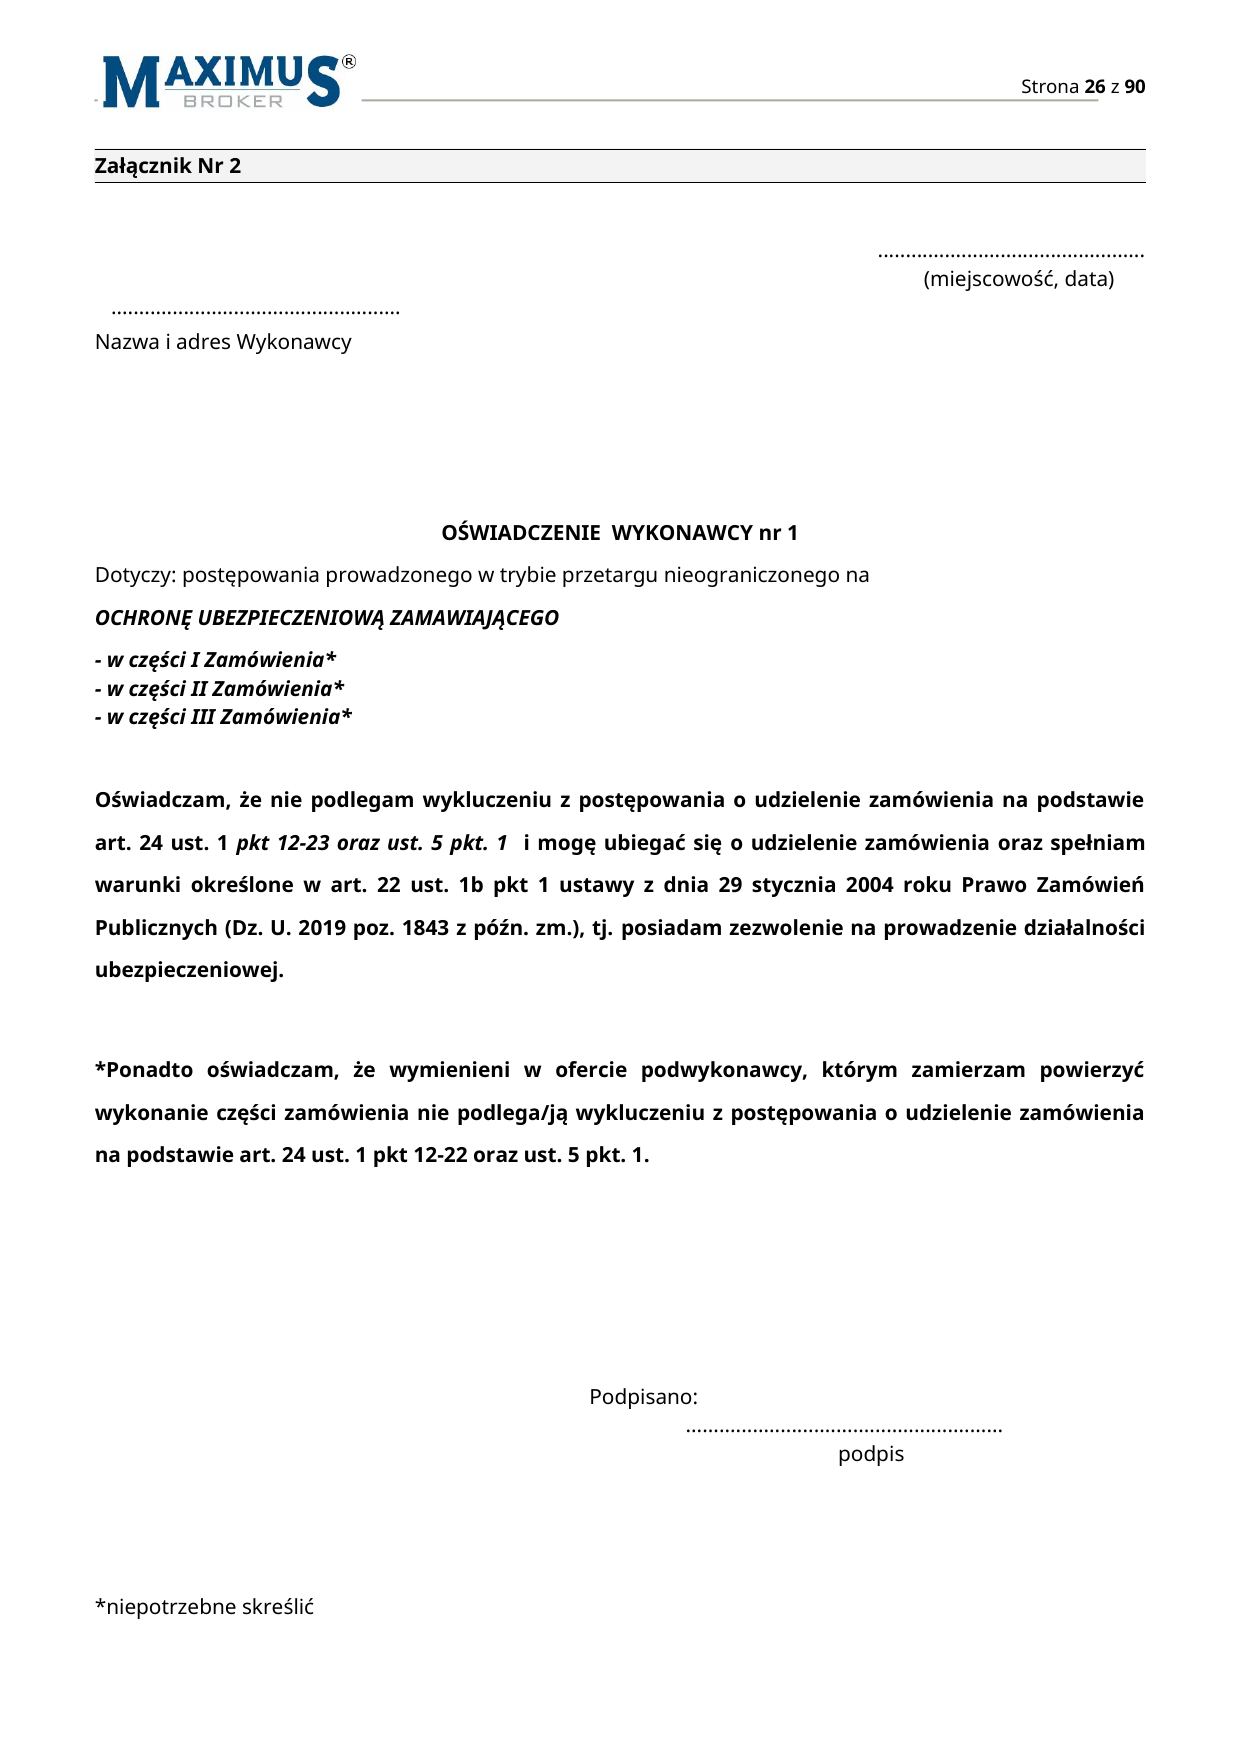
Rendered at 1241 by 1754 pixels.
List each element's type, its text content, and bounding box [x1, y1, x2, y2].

subtitle Załącznik Nr 2 [94, 150, 1146, 183]
text (miejscowość, data) [833, 264, 1146, 292]
text - w części III Zamówienia* [94, 702, 1146, 731]
text - w części I Zamówienia* [94, 645, 1146, 674]
text podpis [656, 1439, 1087, 1467]
text ......................................................... [611, 1410, 1087, 1439]
text *Ponadto oświadczam, że wymienieni w ofercie podwykonawcy, którym zamierzam powierzyć wykonanie części zamówienia nie podlega/ją wykluczeniu z postępowania o udzielenie zamówienia na podstawie art. 24 ust. 1 pkt 12-22 oraz ust. 5 pkt. 1. [94, 1055, 1146, 1169]
text Dotyczy: postępowania prowadzonego w trybie przetargu nieograniczonego na [94, 560, 1146, 589]
text *niepotrzebne skreślić [94, 1592, 1146, 1620]
text OCHRONĘ UBEZPIECZENIOWĄ ZAMAWIAJĄCEGO [94, 603, 1146, 631]
text Podpisano: [94, 1382, 1087, 1410]
text ................................................ [684, 236, 1146, 264]
text OŚWIADCZENIE WYKONAWCY nr 1 [94, 518, 1146, 546]
text - w części II Zamówienia* [94, 674, 1146, 702]
text Oświadczam, że nie podlegam wykluczeniu z postępowania o udzielenie zamówienia na podstawie art. 24 ust. 1 pkt 12-23 oraz ust. 5 pkt. 1 i mogę ubiegać się o udzielenie zamówienia oraz spełniam warunki określone w art. 22 ust. 1b pkt 1 ustawy z dnia 29 stycznia 2004 roku Prawo Zamówień Publicznych (Dz. U. 2019 poz. 1843 z późn. zm.), tj. posiadam zezwolenie na prowadzenie działalności ubezpieczeniowej. [94, 785, 1146, 984]
text Nazwa i adres Wykonawcy [94, 327, 1146, 355]
text .................................................... [94, 292, 437, 321]
picture [97, 50, 362, 112]
